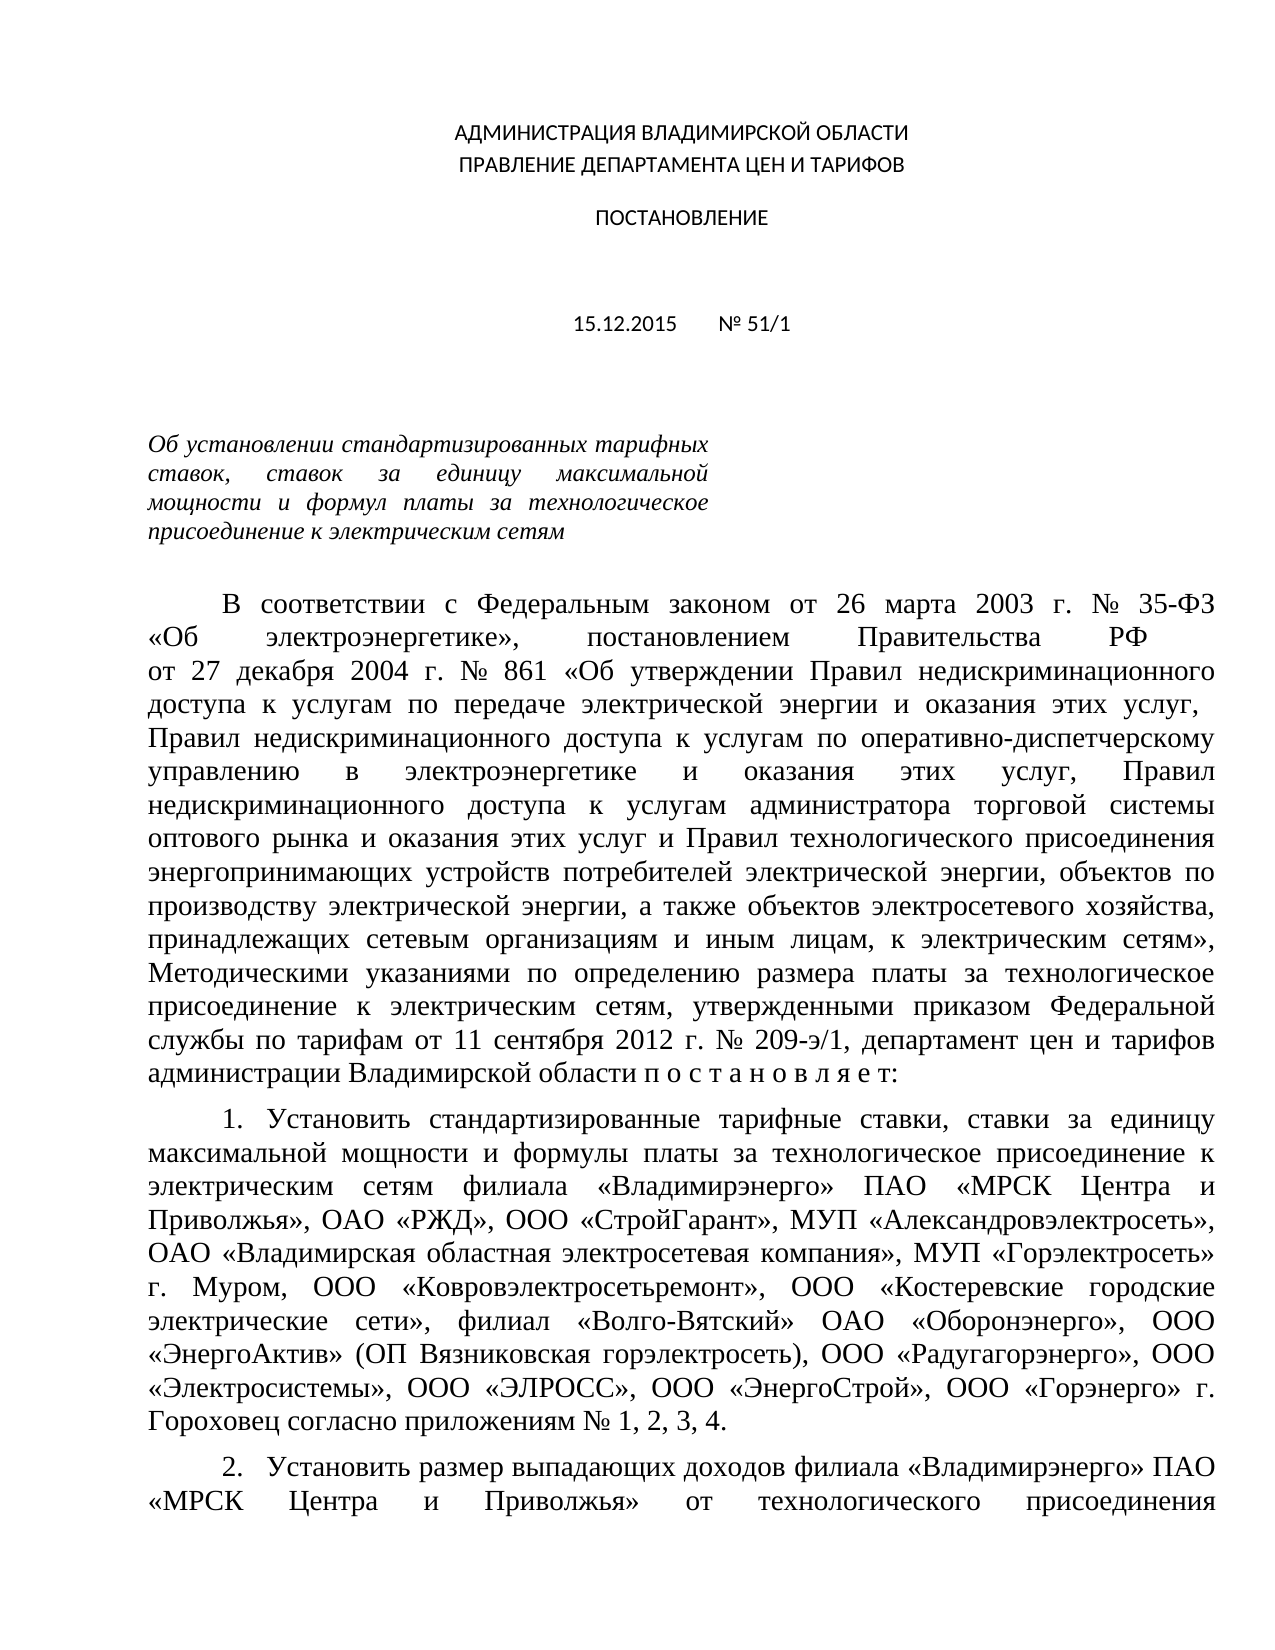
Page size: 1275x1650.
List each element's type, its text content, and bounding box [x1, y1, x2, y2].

list АДМИНИСТРАЦИЯ ВЛАДИМИРСКОЙ ОБЛАСТИ ПРАВЛЕНИЕ ДЕПАРТАМЕНТА ЦЕН И ТАРИФОВ [148, 118, 1216, 178]
list ПОСТАНОВЛЕНИЕ [148, 203, 1216, 231]
text В соответствии с Федеральным законом от 26 марта 2003 г. № 35-ФЗ «Об электроэнергетике», постановлением Правительства РФ от 27 декабря 2004 г. № 861 «Об утверждении Правил недискриминационного доступа к услугам по передаче электрической энергии и оказания этих услуг, Правил недискриминационного доступа к услугам по оперативно-диспетчерскому управлению в электроэнергетике и оказания этих услуг, Правил недискриминационного доступа к услугам администратора торговой системы оптового рынка и оказания этих услуг и Правил технологического присоединения энергопринимающих устройств потребителей электрической энергии, объектов по производству электрической энергии, а также объектов электросетевого хозяйства, принадлежащих сетевым организациям и иным лицам, к электрическим сетям», Методическими указаниями по определению размера платы за технологическое присоединение к электрическим сетям, утвержденными приказом Федеральной службы по тарифам от 11 сентября 2012 г. № 209-э/1, департамент цен и тарифов администрации Владимирской области п о с т а н о в л я е т: [148, 586, 1216, 1089]
subtitle Об установлении стандартизированных тарифных ставок, ставок за единицу максимальной мощности и формул платы за технологическое присоединение к электрическим сетям [148, 429, 709, 544]
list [148, 1449, 1216, 1516]
list Установить стандартизированные тарифные ставки, ставки за единицу максимальной мощности и формулы платы за технологическое присоединение к электрическим сетям филиала «Владимирэнерго» ПАО «МРСК Центра и Приволжья», ОАО «РЖД», ООО «СтройГарант», МУП «Александровэлектросеть», ОАО «Владимирская областная электросетевая компания», МУП «Горэлектросеть» г. Муром, ООО «Ковровэлектросетьремонт», ООО «Костеревские городские электрические сети», филиал «Волго-Вятский» ОАО «Оборонэнерго», ООО «ЭнергоАктив» (ОП Вязниковская горэлектросеть), ООО «Радугагорэнерго», ООО «Электросистемы», ООО «ЭЛРОСС», ООО «ЭнергоСтрой», ООО «Горэнерго» г. Гороховец согласно приложениям № 1, 2, 3, 4. [148, 1101, 1216, 1437]
list 15.12.2015 № 51/1 [148, 309, 1216, 337]
